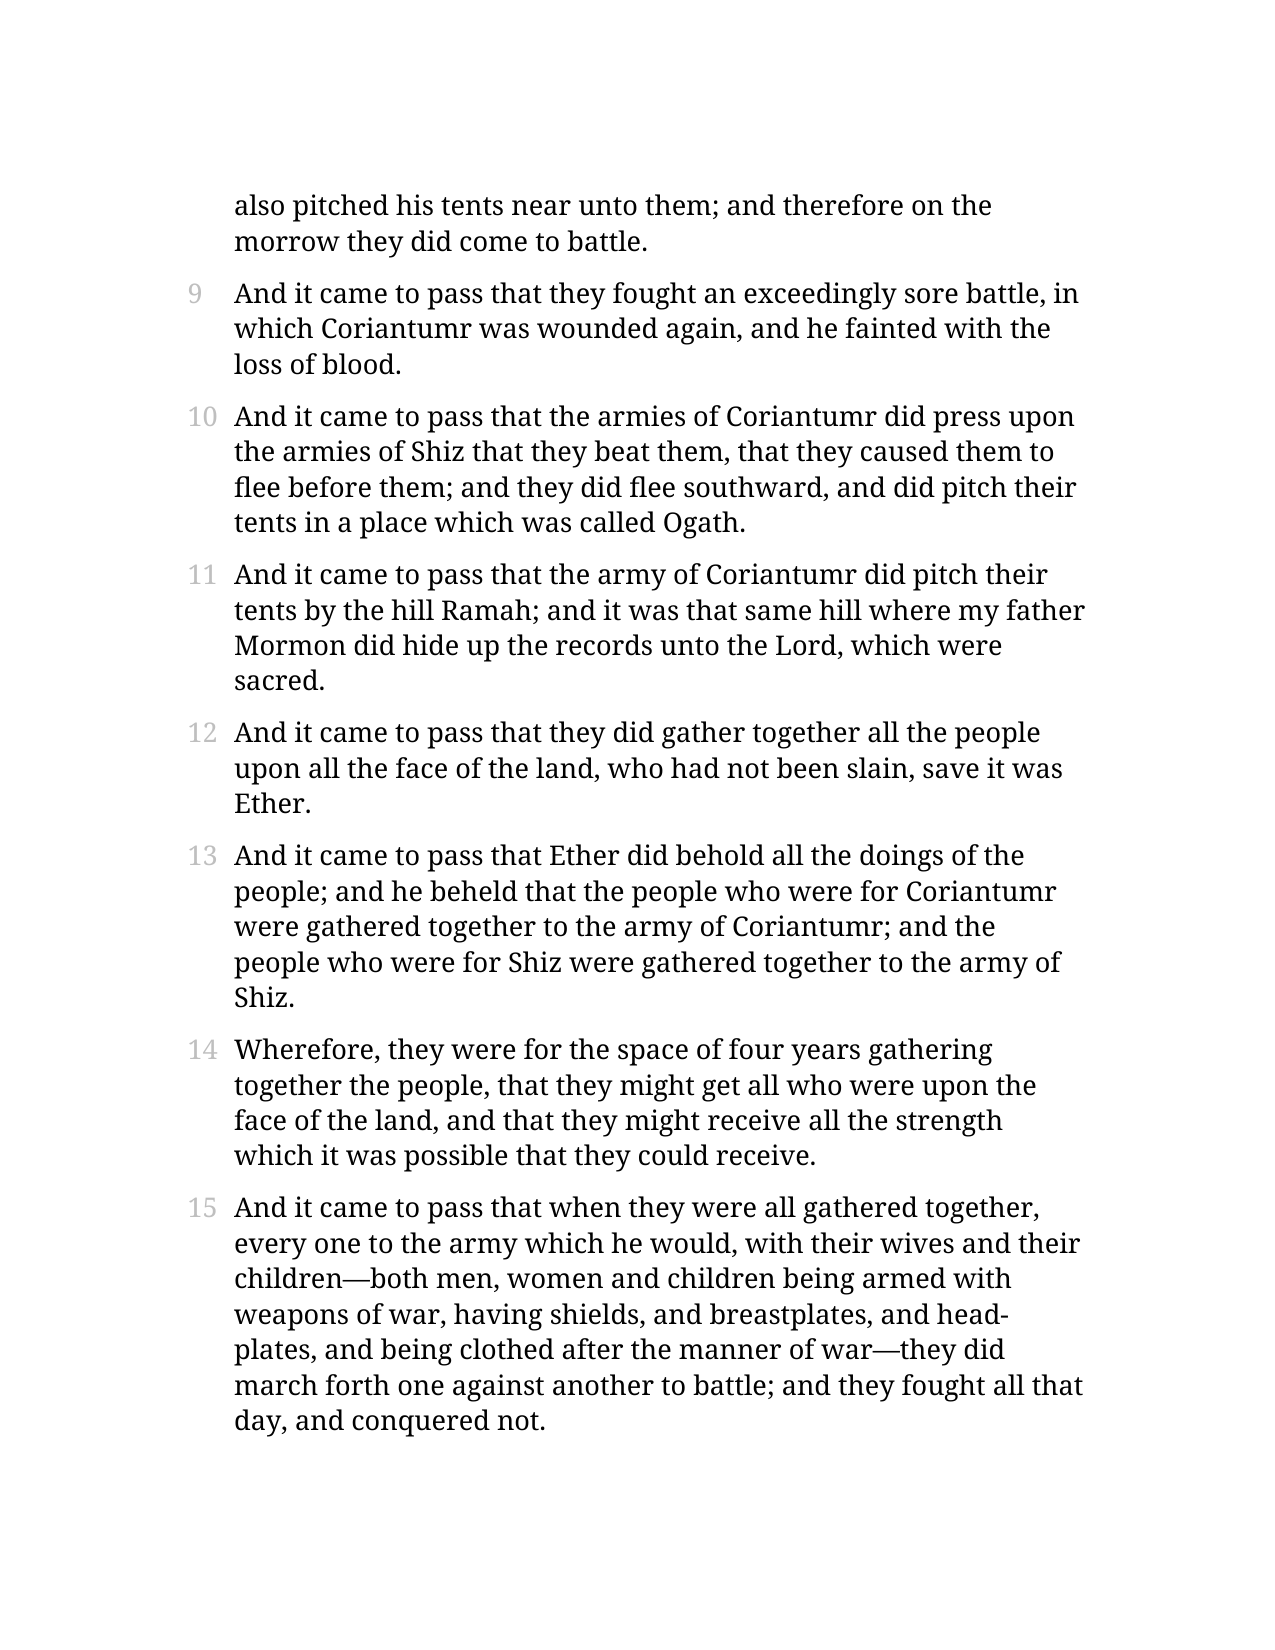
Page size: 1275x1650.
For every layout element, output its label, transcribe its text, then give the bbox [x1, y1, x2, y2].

text 11 And it came to pass that the army of Coriantumr did pitch their tents by the hill Ramah; and it was that same hill where my father Mormon did hide up the records unto the Lord, which were sacred. [187, 556, 1087, 698]
text 12 And it came to pass that they did gather together all the people upon all the face of the land, who had not been slain, save it was Ether. [187, 714, 1087, 821]
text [187, 187, 1087, 258]
text 13 And it came to pass that Ether did behold all the doings of the people; and he beheld that the people who were for Coriantumr were gathered together to the army of Coriantumr; and the people who were for Shiz were gathered together to the army of Shiz. [187, 837, 1087, 1014]
text 10 And it came to pass that the armies of Coriantumr did press upon the armies of Shiz that they beat them, that they caused them to flee before them; and they did flee southward, and did pitch their tents in a place which was called Ogath. [187, 398, 1087, 539]
text 9 And it came to pass that they fought an exceedingly sore battle, in which Coriantumr was wounded again, and he fainted with the loss of blood. [187, 275, 1087, 381]
text 15 And it came to pass that when they were all gathered together, every one to the army which he would, with their wives and their children—both men, women and children being armed with weapons of war, having shields, and breastplates, and head-plates, and being clothed after the manner of war—they did march forth one against another to battle; and they fought all that day, and conquered not. [187, 1189, 1087, 1437]
text 14 Wherefore, they were for the space of four years gathering together the people, that they might get all who were upon the face of the land, and that they might receive all the strength which it was possible that they could receive. [187, 1031, 1087, 1173]
